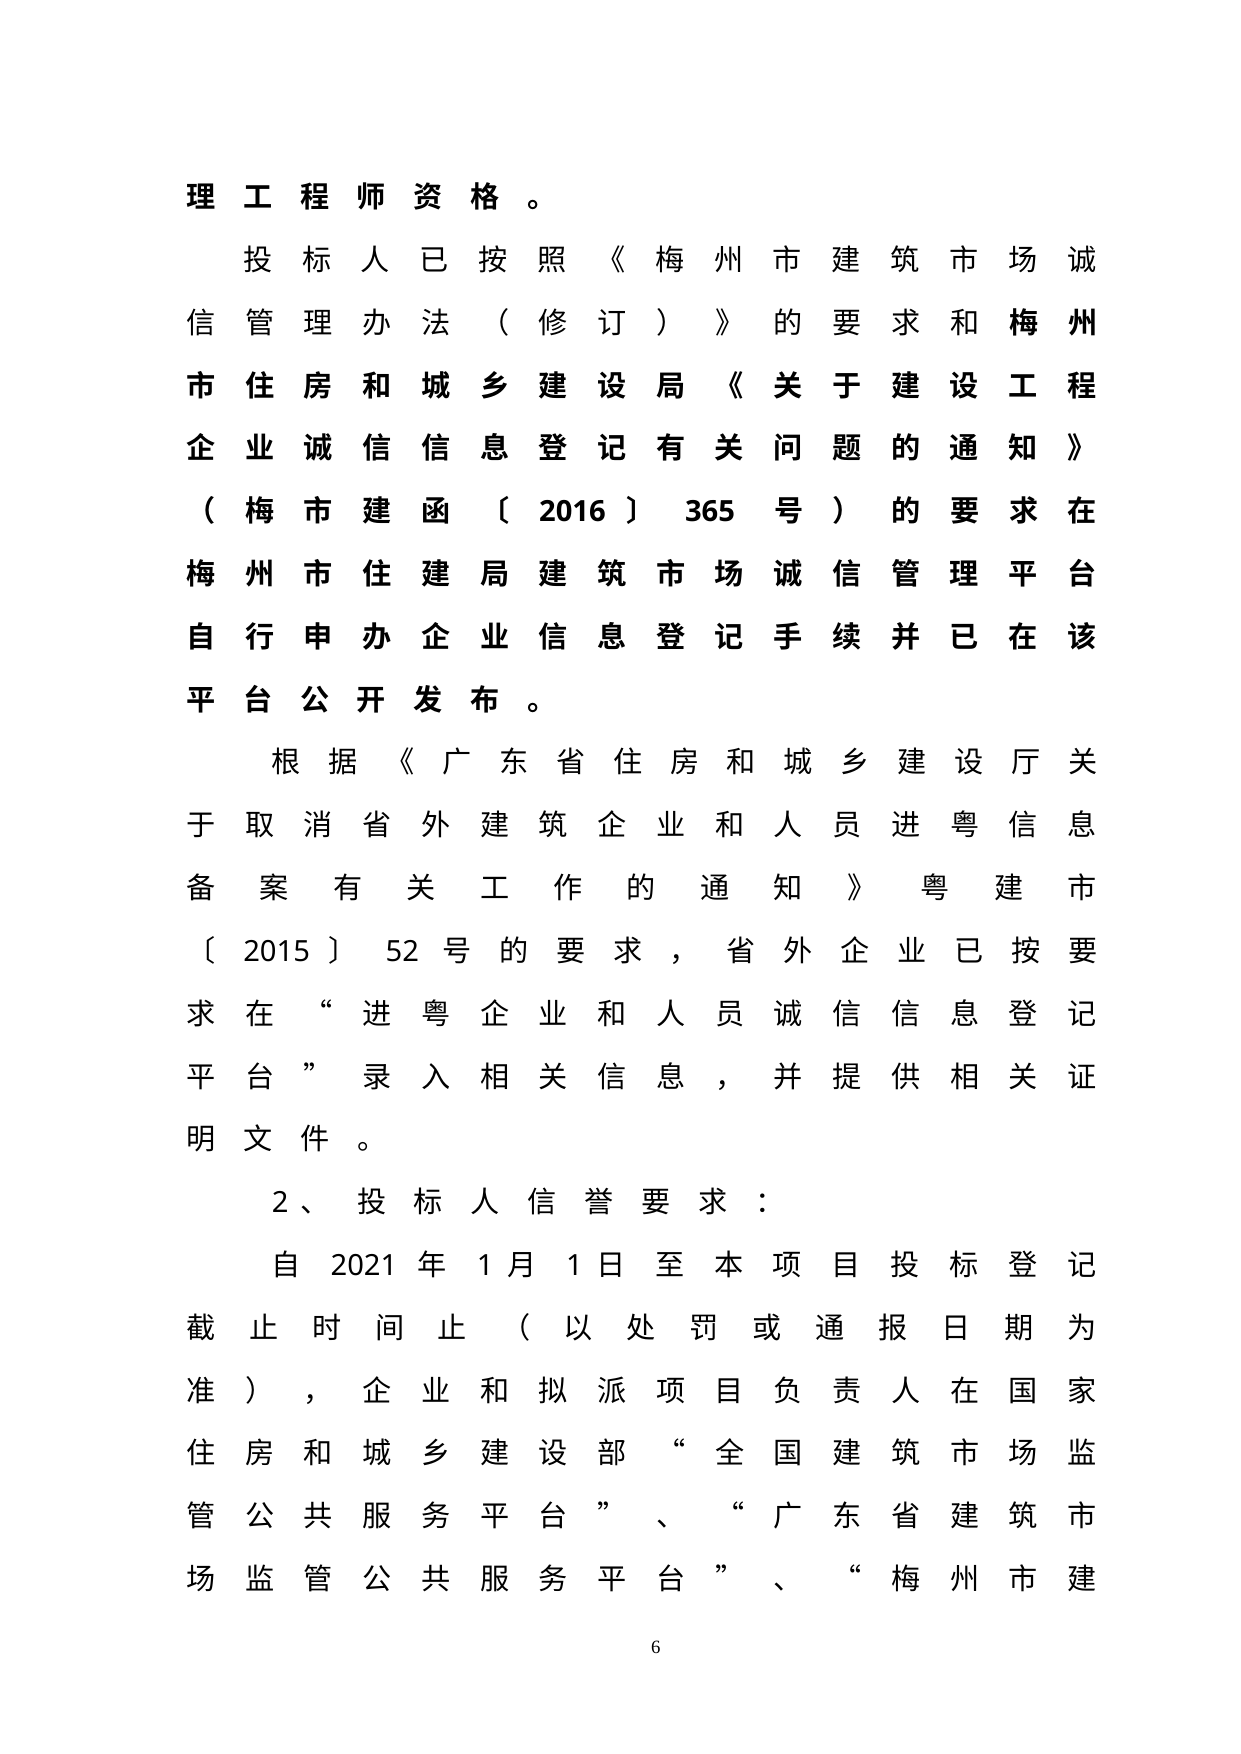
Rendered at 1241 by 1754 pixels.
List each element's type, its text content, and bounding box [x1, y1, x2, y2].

text 根据《广东省住房和城乡建设厅关于取消省外建筑企业和人员进粤信息备案有关工作的通知》粤建市〔2015〕52号的要求，省外企业已按要求在“进粤企业和人员诚信信息登记平台”录入相关信息，并提供相关证明文件。 [186, 729, 1125, 1168]
text 2、投标人信誉要求： [186, 1168, 1125, 1231]
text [186, 1231, 1125, 1608]
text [186, 163, 1125, 226]
text 投标人已按照《梅州市建筑市场诚信管理办法（修订）》的要求和梅州市住房和城乡建设局《关于建设工程企业诚信信息登记有关问题的通知》（梅市建函〔2016〕365 号）的要求在梅州市住建局建筑市场诚信管理平台自行申办企业信息登记手续并已在该平台公开发布。 [185, 226, 1125, 729]
